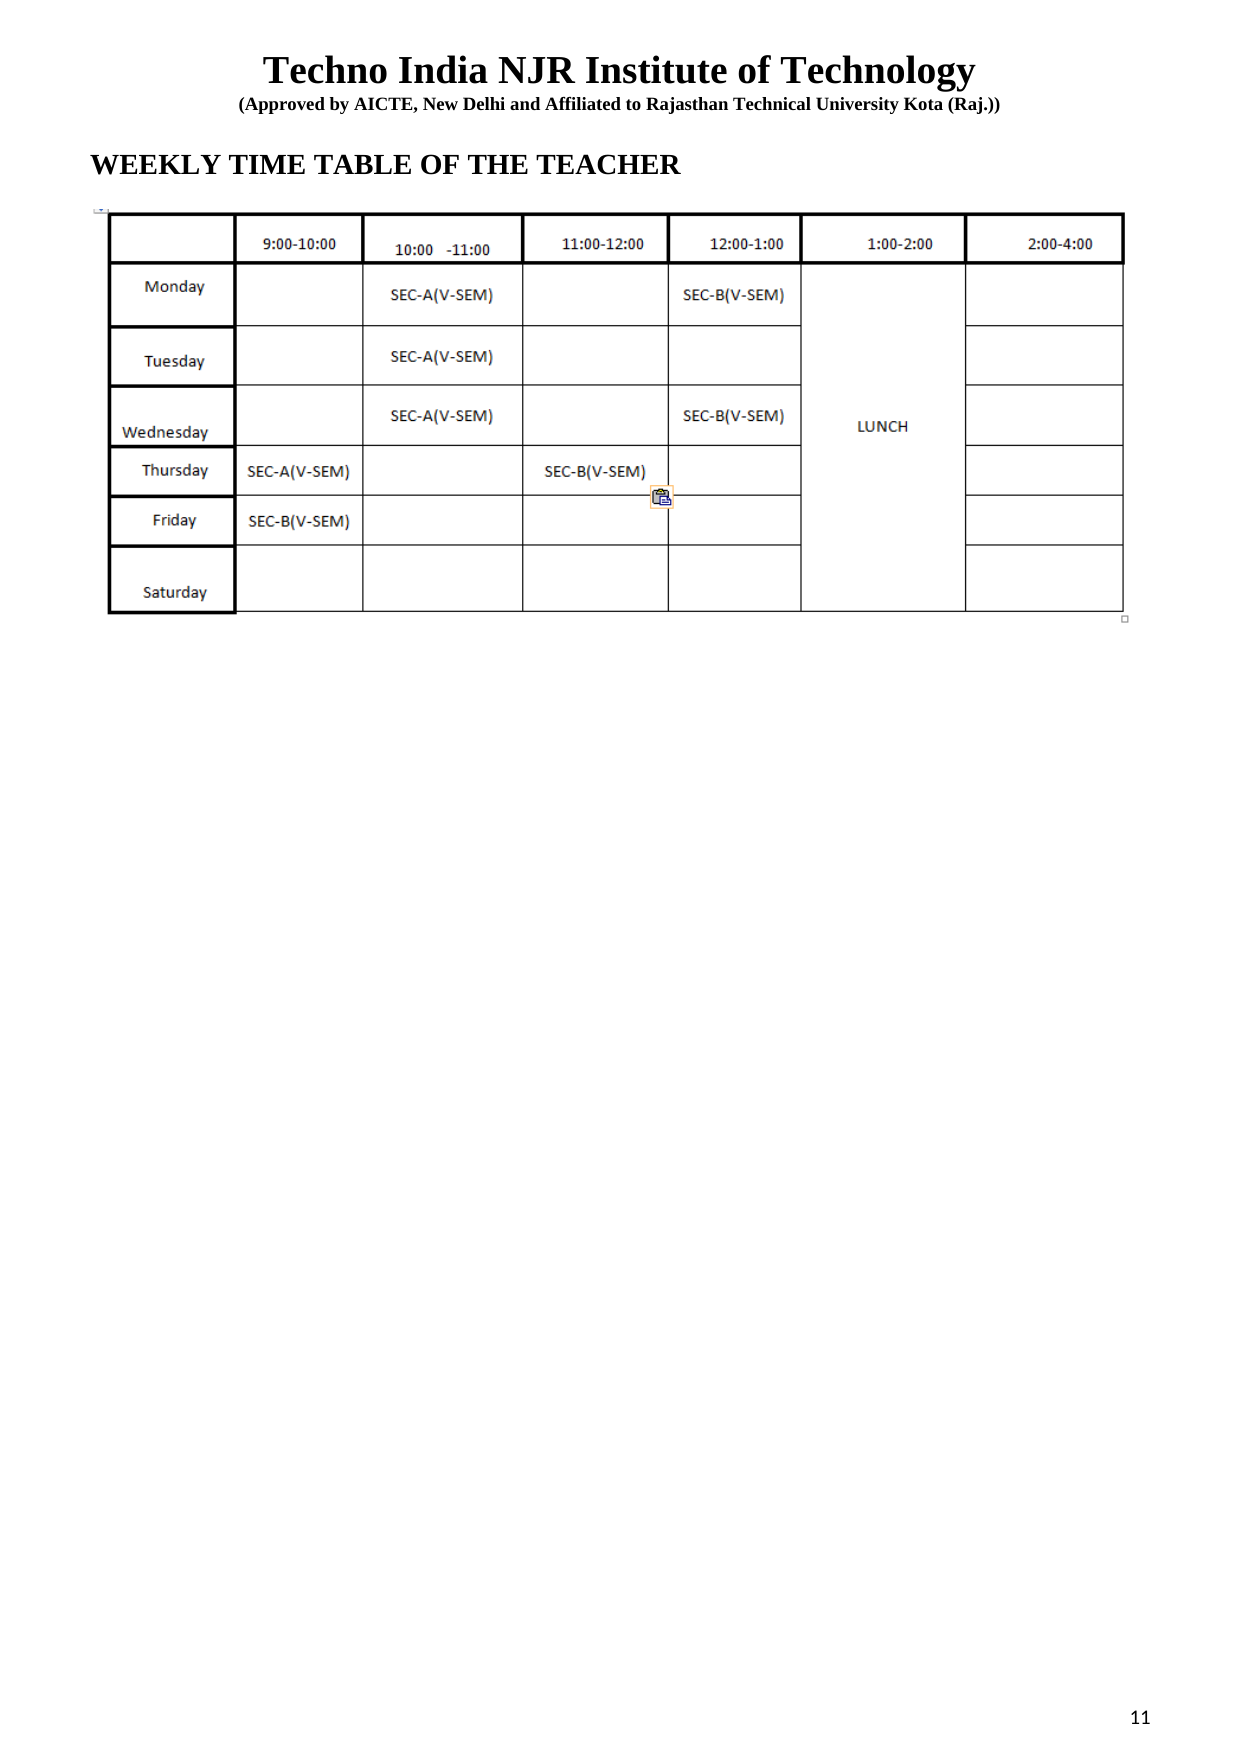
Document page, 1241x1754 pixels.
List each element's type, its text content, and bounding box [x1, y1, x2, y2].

text WEEKLY TIME TABLE OF THE TEACHER [90, 147, 1150, 181]
picture [90, 209, 1151, 631]
